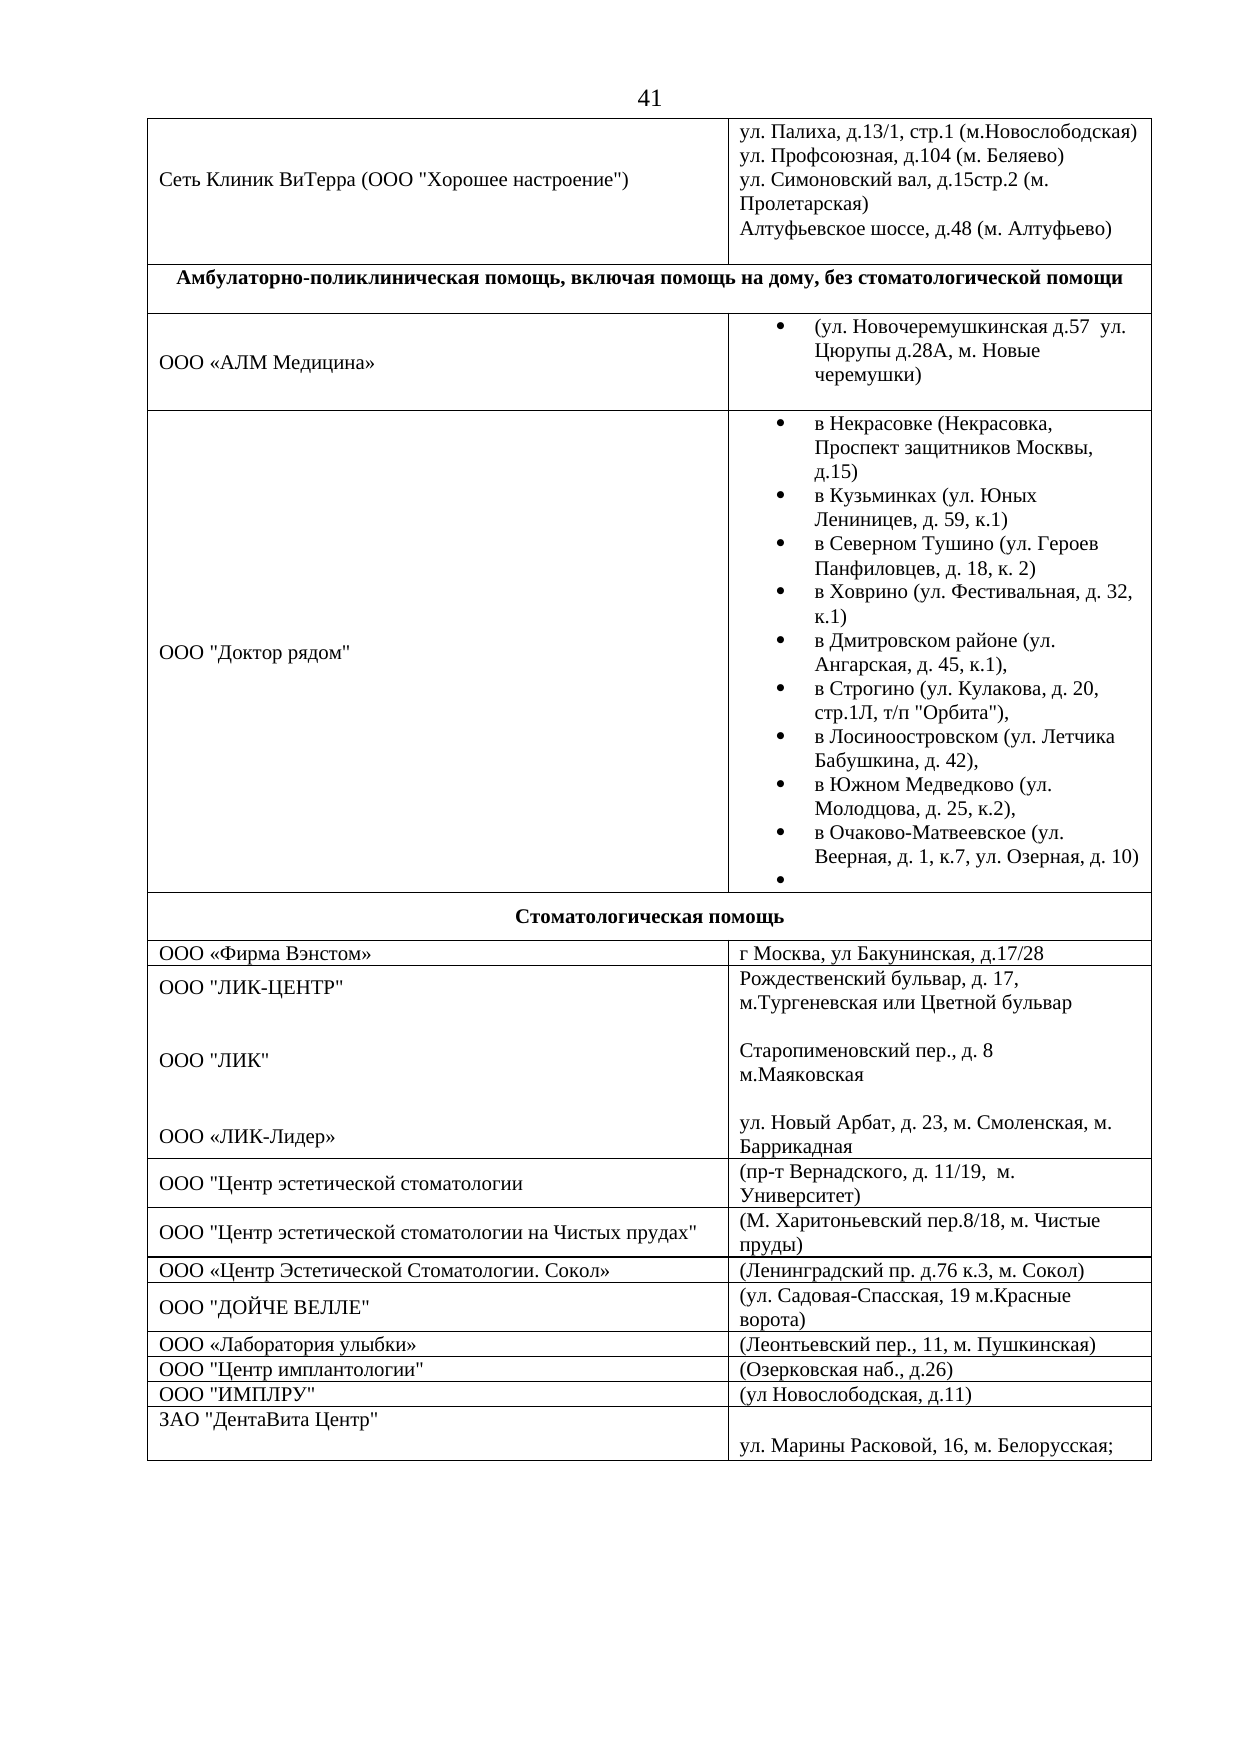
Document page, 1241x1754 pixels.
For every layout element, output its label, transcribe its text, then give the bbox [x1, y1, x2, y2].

table_cell ООО "ДОЙЧЕ ВЕЛЛЕ" [148, 1283, 728, 1331]
table_cell (пр-т Вернадского, д. 11/19, м. Университет) [729, 1159, 1151, 1207]
table_cell ООО «Центр Эстетической Стоматологии. Сокол» [148, 1258, 728, 1282]
table_cell ООО "ИМПЛРУ" [148, 1382, 728, 1406]
table_cell (ул. Новочеремушкинская д.57 ул. Цюрупы д.28А, м. Новые черемушки) [729, 314, 1151, 410]
table_cell ООО «Фирма Вэнстом» [148, 941, 728, 964]
table_cell (М. Харитоньевский пер.8/18, м. Чистые пруды) [729, 1208, 1151, 1256]
table_cell (Озерковская наб., д.26) [729, 1357, 1151, 1381]
table_cell ул. Палиха, д.13/1, стр.1 (м.Новослободская) ул. Профсоюзная, д.104 (м. Беляево) ул. Симоновский вал, д.15стр.2 (м. Пролетарская) Алтуфьевское шоссе, д.48 (м. Алтуфьево) [729, 119, 1151, 263]
table_cell ООО «АЛМ Медицина» [148, 314, 728, 410]
table_cell (ул Новослободская, д.11) [729, 1382, 1151, 1406]
table_cell Амбулаторно-поликлиническая помощь, включая помощь на дому, без стоматологической помощи [148, 265, 1151, 313]
table_cell ООО "ЛИК-ЦЕНТР" ООО "ЛИК" ООО «ЛИК-Лидер» [148, 966, 728, 1158]
table_cell ООО "Центр эстетической стоматологии [148, 1159, 728, 1207]
table_cell Стоматологическая помощь [148, 893, 1151, 939]
table_cell Рождественский бульвар, д. 17, м.Тургеневская или Цветной бульвар Старопименовский пер., д. 8 м.Маяковская ул. Новый Арбат, д. 23, м. Смоленская, м. Баррикадная [729, 966, 1151, 1158]
table_cell ЗАО "ДентаВита Центр" [148, 1407, 728, 1460]
table_cell ООО «Лаборатория улыбки» [148, 1332, 728, 1356]
table_cell ООО "Центр имплантологии" [148, 1357, 728, 1381]
table_cell (Ленинградский пр. д.76 к.3, м. Сокол) [729, 1258, 1151, 1282]
table_cell Сеть Клиник ВиТерра (ООО "Хорошее настроение") [148, 119, 728, 263]
table_cell ООО "Доктор рядом" [148, 411, 728, 892]
table_cell (Леонтьевский пер., 11, м. Пушкинская) [729, 1332, 1151, 1356]
table_cell г Москва, ул Бакунинская, д.17/28 [729, 941, 1151, 964]
table_cell ул. Марины Расковой, 16, м. Белорусская; [729, 1407, 1151, 1460]
table_cell ООО "Центр эстетической стоматологии на Чистых прудах" [148, 1208, 728, 1256]
table_cell в Некрасовке (Некрасовка, Проспект защитников Москвы, д.15) в Кузьминках (ул. Юных Лениницев, д. 59, к.1) в Северном Тушино (ул. Героев Панфиловцев, д. 18, к. 2) в Ховрино (ул. Фестивальная, д. 32, к.1) в Дмитровском районе (ул. Ангарская, д. 45, к.1), в Строгино (ул. Кулакова, д. 20, стр.1Л, т/п "Орбита"), в Лосиноостровском (ул. Летчика Бабушкина, д. 42), в Южном Медведково (ул. Молодцова, д. 25, к.2), в Очаково-Матвеевское (ул. Веерная, д. 1, к.7, ул. Озерная, д. 10) [729, 411, 1151, 892]
table_cell (ул. Садовая-Спасская, 19 м.Красные ворота) [729, 1283, 1151, 1331]
